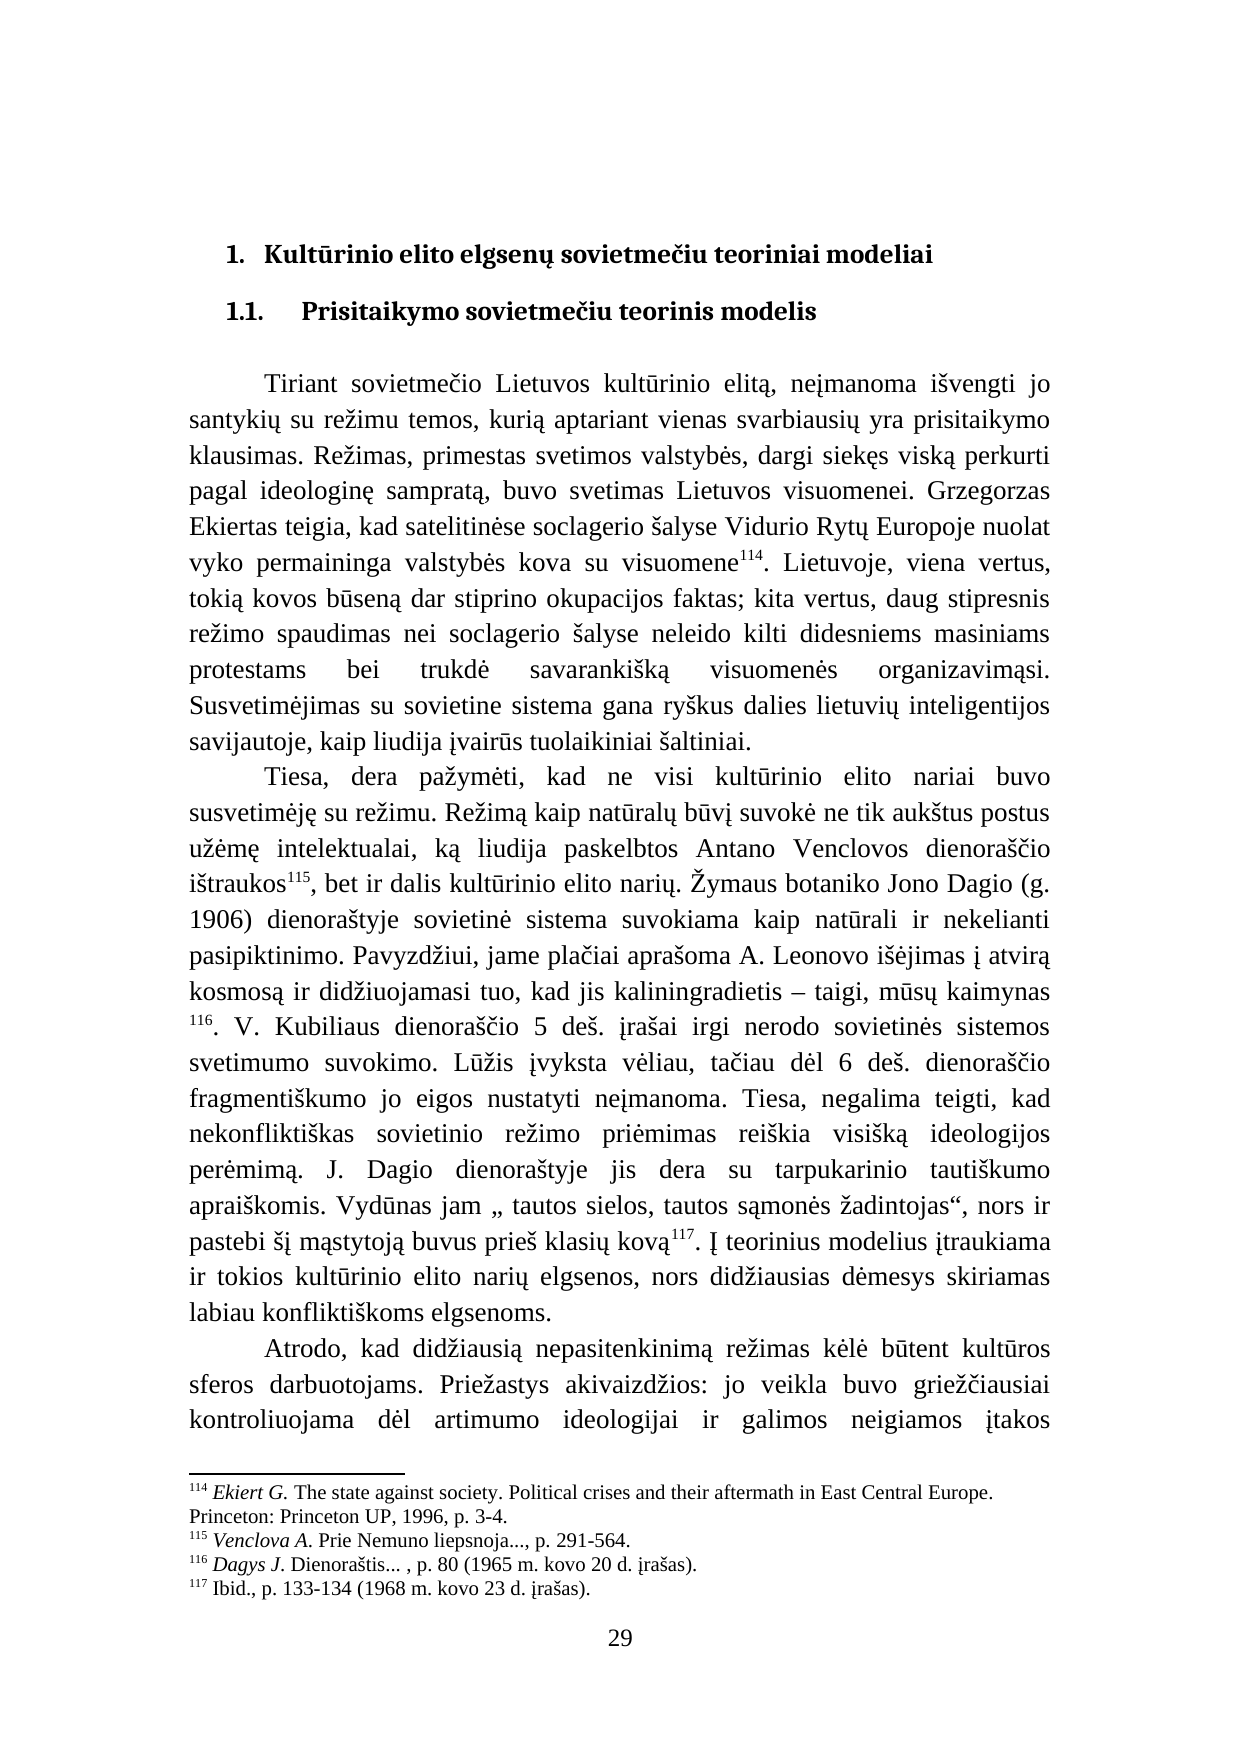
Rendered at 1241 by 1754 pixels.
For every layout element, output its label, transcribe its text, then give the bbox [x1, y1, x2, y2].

text Tiriant sovietmečio Lietuvos kultūrinio elitą, neįmanoma išvengti jo santykių su režimu temos, kurią aptariant vienas svarbiausių yra prisitaikymo klausimas. Režimas, primestas svetimos valstybės, dargi siekęs viską perkurti pagal ideologinę sampratą, buvo svetimas Lietuvos visuomenei. Grzegorzas Ekiertas teigia, kad satelitinėse soclagerio šalyse Vidurio Rytų Europoje nuolat vyko permaininga valstybės kova su visuomene. Lietuvoje, viena vertus, tokią kovos būseną dar stiprino okupacijos faktas; kita vertus, daug stipresnis režimo spaudimas nei soclagerio šalyse neleido kilti didesniems masiniams protestams bei trukdė savarankišką visuomenės organizavimąsi. Susvetimėjimas su sovietine sistema gana ryškus dalies lietuvių inteligentijos savijautoje, kaip liudija įvairūs tuolaikiniai šaltiniai. [189, 367, 1051, 756]
subtitle Prisitaikymo sovietmečiu teorinis modelis [226, 296, 1051, 327]
subtitle Kultūrinio elito elgsenų sovietmečiu teoriniai modeliai [226, 239, 1051, 270]
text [189, 1332, 1051, 1434]
text Tiesa, dera pažymėti, kad ne visi kultūrinio elito nariai buvo susvetimėję su režimu. Režimą kaip natūralų būvį suvokė ne tik aukštus postus užėmę intelektualai, ką liudija paskelbtos Antano Venclovos dienoraščio ištraukos, bet ir dalis kultūrinio elito narių. Žymaus botaniko Jono Dagio (g. 1906) dienoraštyje sovietinė sistema suvokiama kaip natūrali ir nekelianti pasipiktinimo. Pavyzdžiui, jame plačiai aprašoma A. Leonovo išėjimas į atvirą kosmosą ir didžiuojamasi tuo, kad jis kaliningradietis – taigi, mūsų kaimynas . V. Kubiliaus dienoraščio 5 deš. įrašai irgi nerodo sovietinės sistemos svetimumo suvokimo. Lūžis įvyksta vėliau, tačiau dėl 6 deš. dienoraščio fragmentiškumo jo eigos nustatyti neįmanoma. Tiesa, negalima teigti, kad nekonfliktiškas sovietinio režimo priėmimas reiškia visišką ideologijos perėmimą. J. Dagio dienoraštyje jis dera su tarpukarinio tautiškumo apraiškomis. Vydūnas jam „ tautos sielos, tautos sąmonės žadintojas“, nors ir pastebi šį mąstytoją buvus prieš klasių kovą. Į teorinius modelius įtraukiama ir tokios kultūrinio elito narių elgsenos, nors didžiausias dėmesys skiriamas labiau konfliktiškoms elgsenoms. [189, 760, 1051, 1327]
